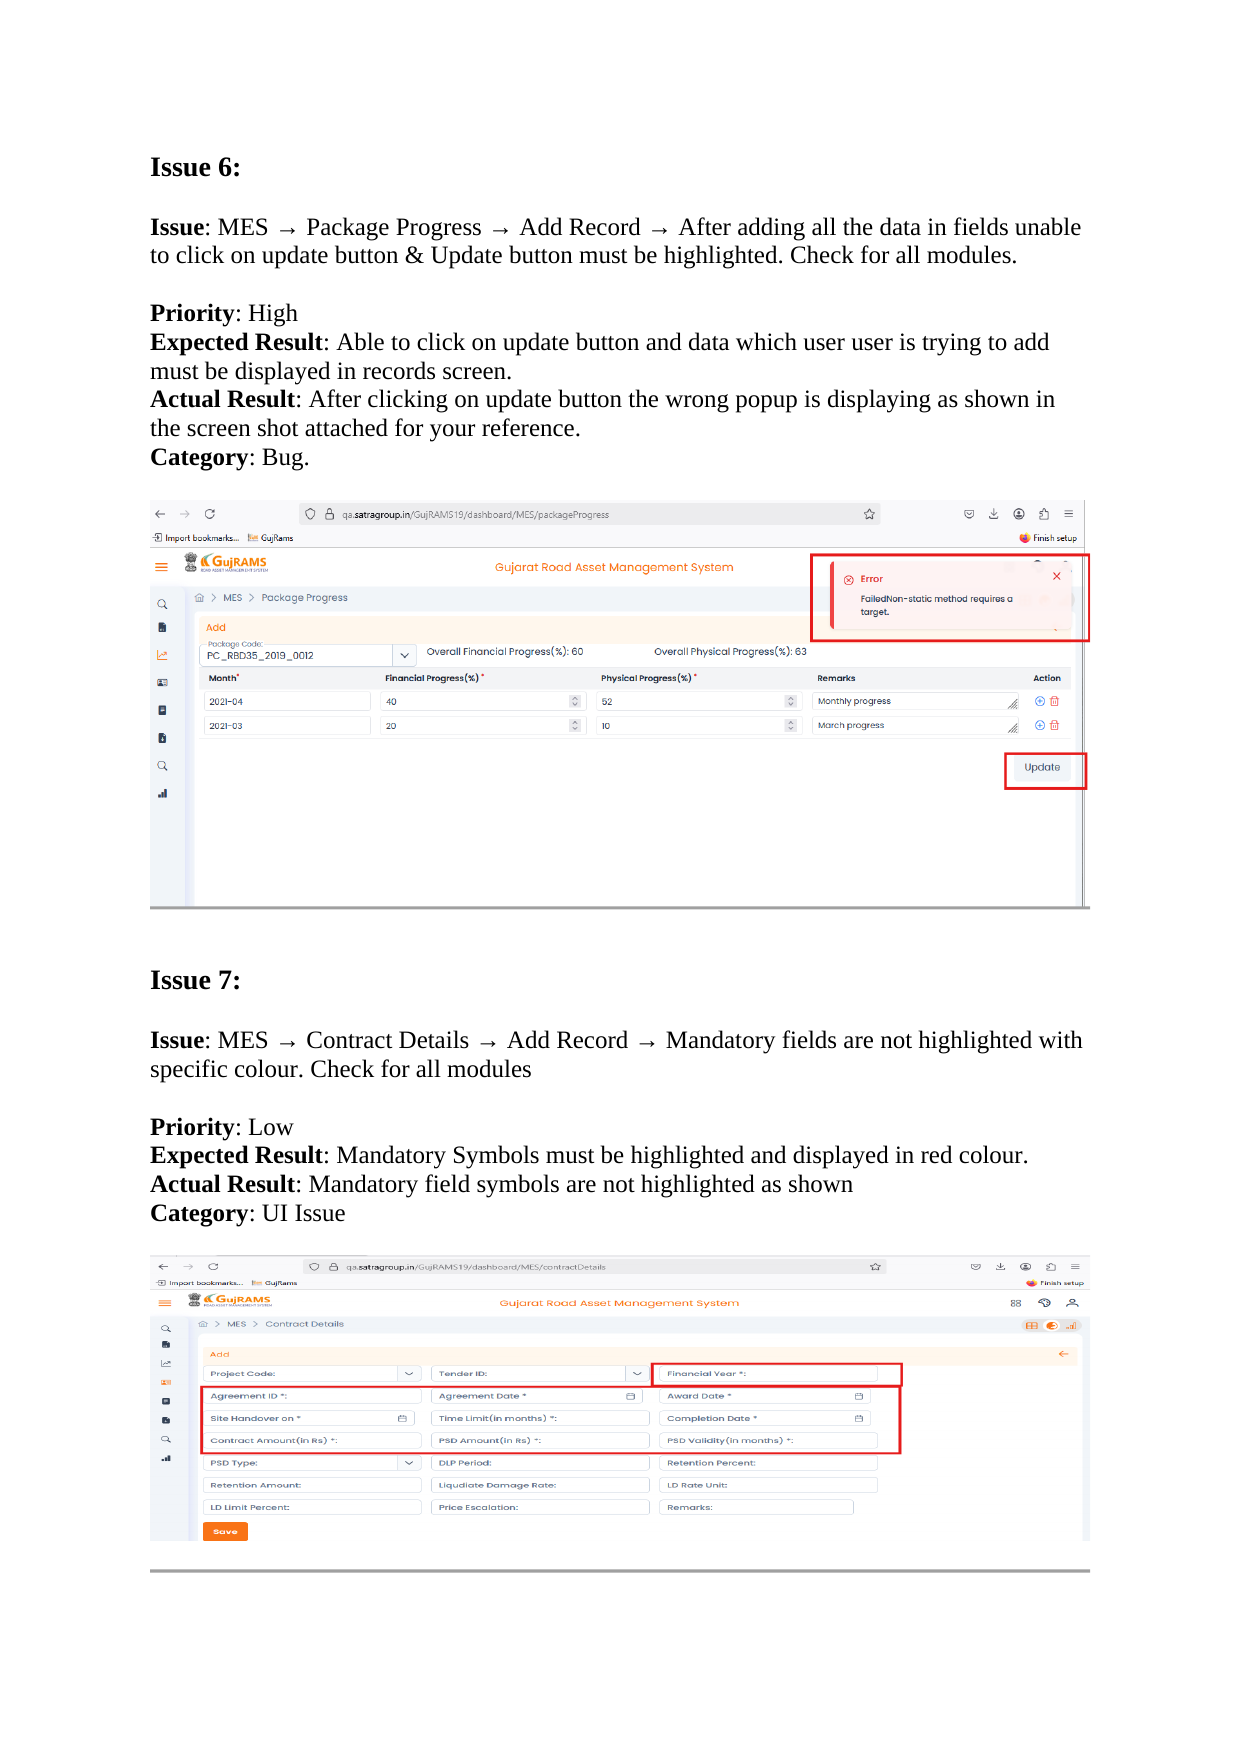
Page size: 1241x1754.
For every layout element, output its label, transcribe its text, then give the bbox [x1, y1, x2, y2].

text Issue: MES → Contract Details → Add Record → Mandatory fields are not highlighted with specific colour. Check for all modules [150, 1025, 1090, 1082]
picture [150, 1255, 1091, 1541]
text Issue 6: [150, 150, 1090, 182]
text Priority: High Expected Result: Able to click on update button and data which user user is trying to add must be displayed in records screen. Actual Result: After clicking on update button the wrong popup is displaying as shown in the screen shot attached for your reference. Category: Bug. [150, 298, 1090, 471]
text Issue: MES → Package Progress → Add Record → After adding all the data in fields unable to click on update button & Update button must be highlighted. Check for all modules. [150, 212, 1090, 269]
text Issue 7: [150, 963, 1090, 996]
text Priority: Low Expected Result: Mandatory Symbols must be highlighted and displayed in red colour. Actual Result: Mandatory field symbols are not highlighted as shown Category: UI Issue [150, 1112, 1090, 1227]
picture [150, 500, 1091, 906]
